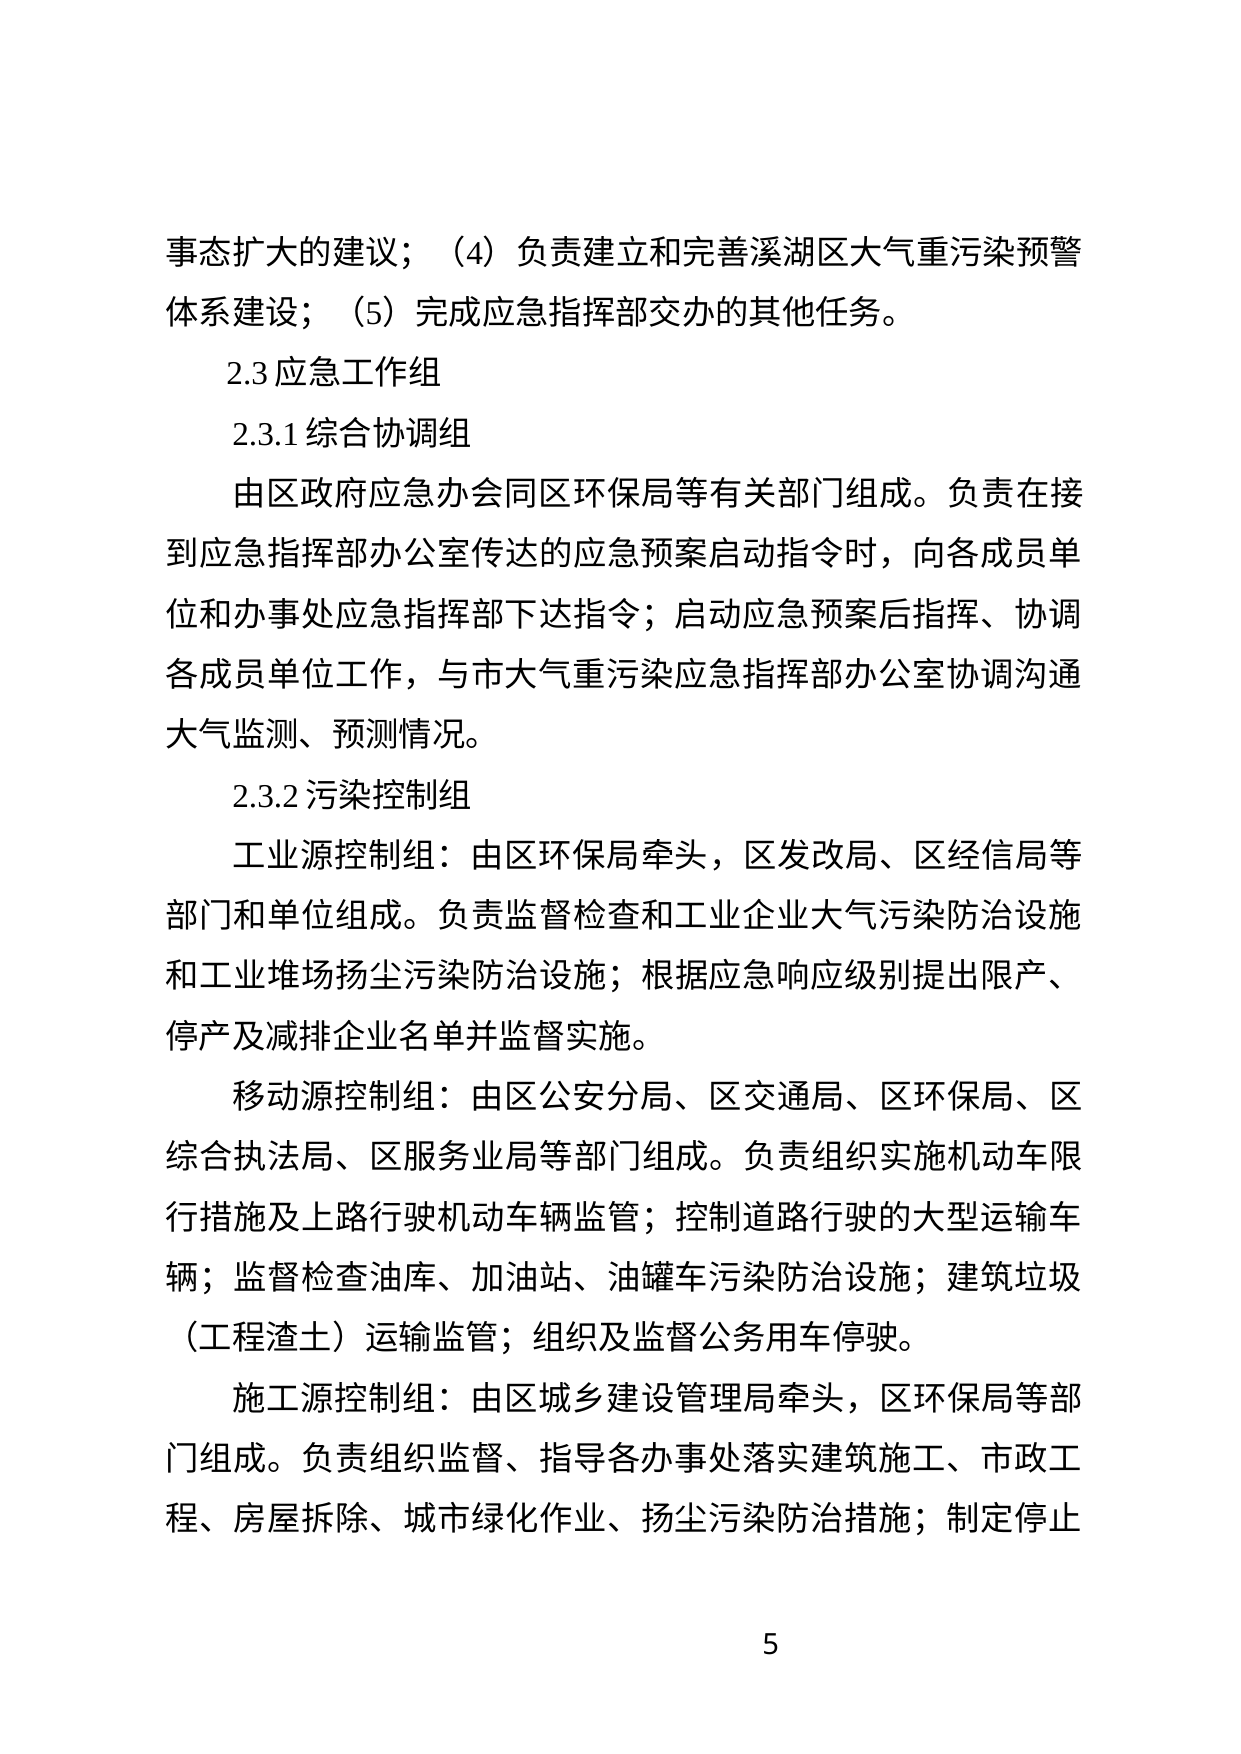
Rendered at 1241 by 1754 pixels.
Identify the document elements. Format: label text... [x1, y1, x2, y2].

text 2.3.2污染控制组 [165, 762, 1084, 823]
text 由区政府应急办会同区环保局等有关部门组成。负责在接到应急指挥部办公室传达的应急预案启动指令时，向各成员单位和办事处应急指挥部下达指令；启动应急预案后指挥、协调各成员单位工作，与市大气重污染应急指挥部办公室协调沟通大气监测、预测情况。 [165, 461, 1084, 762]
text 移动源控制组：由区公安分局、区交通局、区环保局、区综合执法局、区服务业局等部门组成。负责组织实施机动车限行措施及上路行驶机动车辆监管；控制道路行驶的大型运输车辆；监督检查油库、加油站、油罐车污染防治设施；建筑垃圾（工程渣土）运输监管；组织及监督公务用车停驶。 [165, 1064, 1084, 1365]
text 2.3.1综合协调组 [165, 400, 1084, 461]
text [165, 219, 1084, 340]
subtitle 2.3应急工作组 [176, 340, 1087, 400]
text 工业源控制组：由区环保局牵头，区发改局、区经信局等部门和单位组成。负责监督检查和工业企业大气污染防治设施和工业堆场扬尘污染防治设施；根据应急响应级别提出限产、停产及减排企业名单并监督实施。 [165, 823, 1084, 1064]
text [165, 1365, 1084, 1546]
